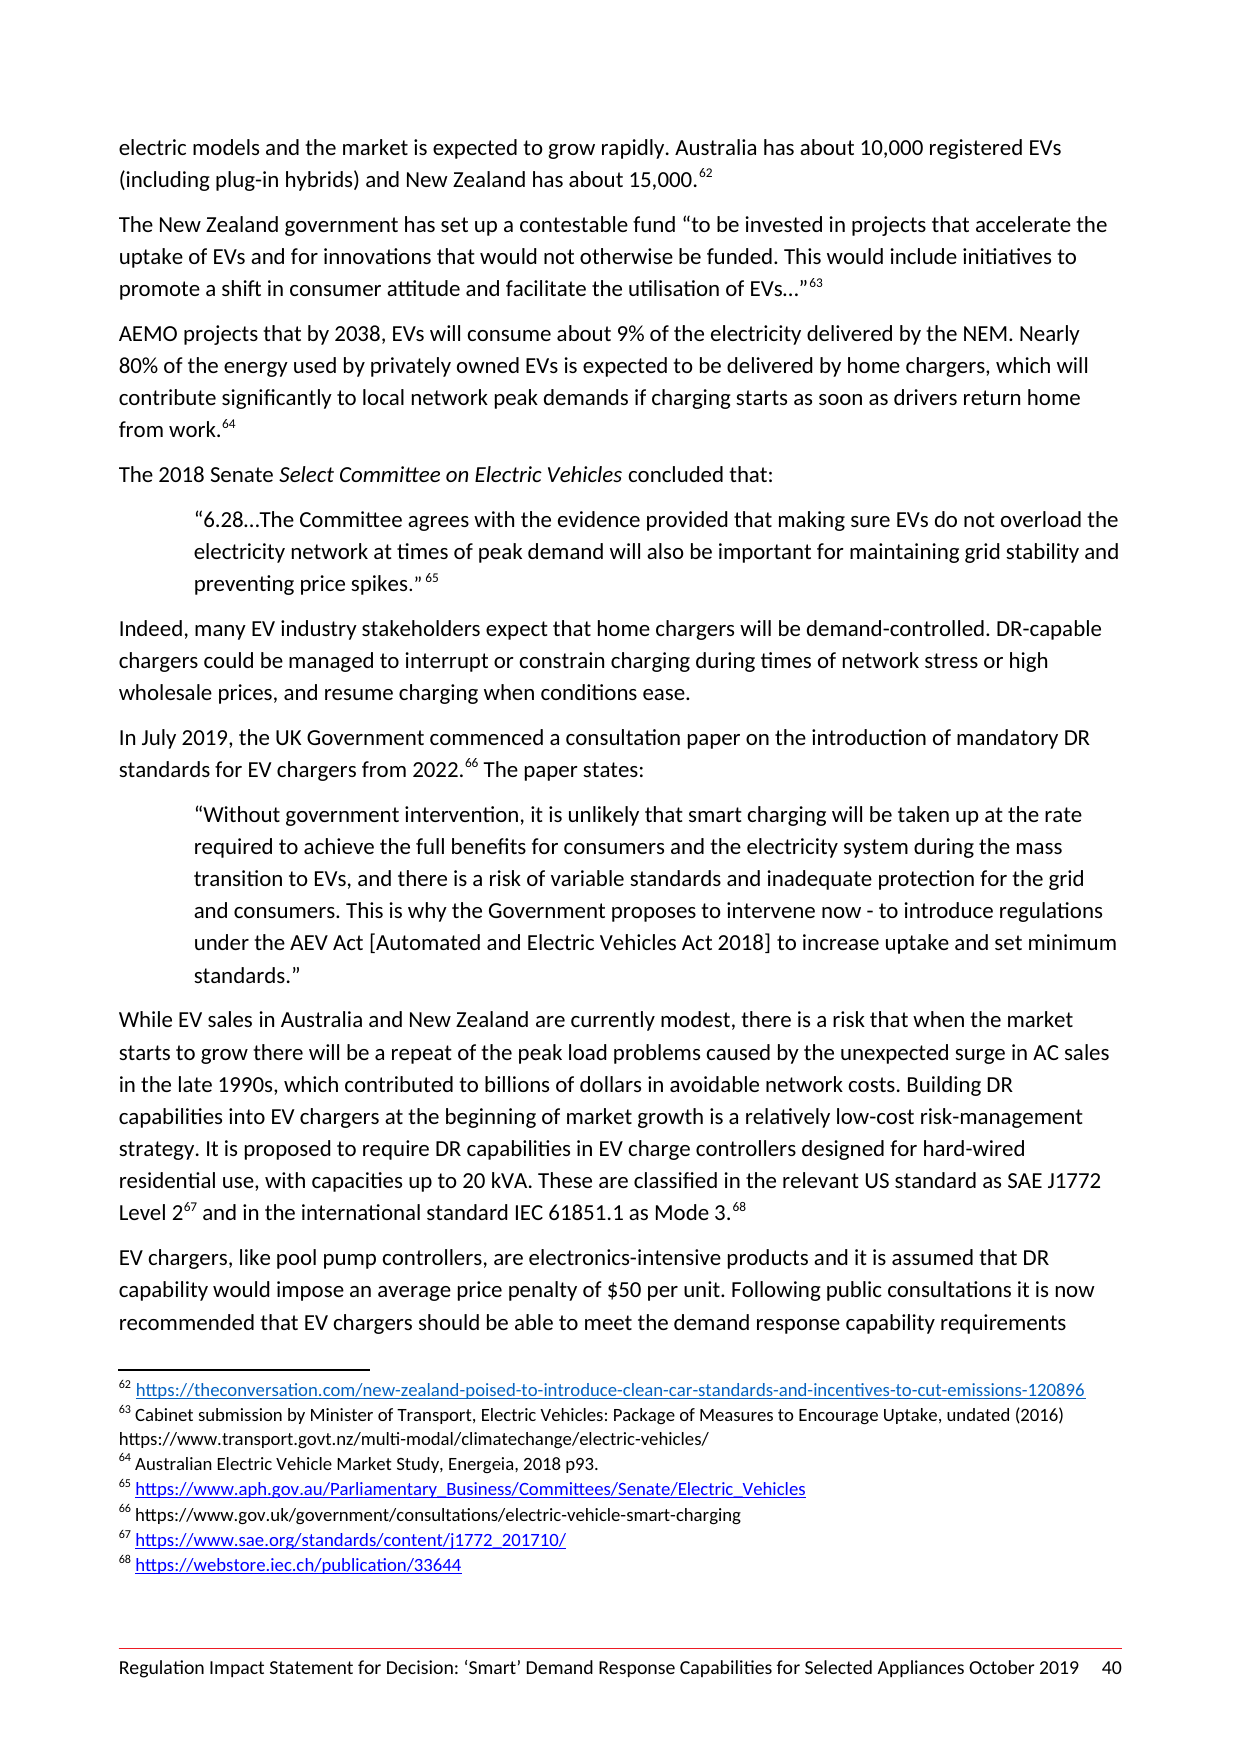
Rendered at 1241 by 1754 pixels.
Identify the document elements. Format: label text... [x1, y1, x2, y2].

text The 2018 Senate Select Committee on Electric Vehicles concluded that: [118, 460, 1122, 488]
text While EV sales in Australia and New Zealand are currently modest, there is a risk that when the market starts to grow there will be a repeat of the peak load problems caused by the unexpected surge in AC sales in the late 1990s, which contributed to billions of dollars in avoidable network costs. Building DR capabilities into EV chargers at the beginning of market growth is a relatively low-cost risk-management strategy. It is proposed to require DR capabilities in EV charge controllers designed for hard-wired residential use, with capacities up to 20 kVA. These are classified in the relevant US standard as SAE J1772 Level 2 and in the international standard IEC 61851.1 as Mode 3. [118, 1005, 1122, 1227]
text “6.28…The Committee agrees with the evidence provided that making sure EVs do not overload the electricity network at times of peak demand will also be important for maintaining grid stability and preventing price spikes.” [193, 505, 1122, 597]
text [118, 133, 1122, 193]
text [118, 1243, 1122, 1336]
text AEMO projects that by 2038, EVs will consume about 9% of the electricity delivered by the NEM. Nearly 80% of the energy used by privately owned EVs is expected to be delivered by home chargers, which will contribute significantly to local network peak demands if charging starts as soon as drivers return home from work. [118, 319, 1122, 443]
text “Without government intervention, it is unlikely that smart charging will be taken up at the rate required to achieve the full benefits for consumers and the electricity system during the mass transition to EVs, and there is a risk of variable standards and inadequate protection for the grid and consumers. This is why the Government proposes to intervene now - to introduce regulations under the AEV Act [Automated and Electric Vehicles Act 2018] to increase uptake and set minimum standards.” [193, 800, 1122, 989]
text Indeed, many EV industry stakeholders expect that home chargers will be demand-controlled. DR-capable chargers could be managed to interrupt or constrain charging during times of network stress or high wholesale prices, and resume charging when conditions ease. [118, 614, 1122, 706]
text The New Zealand government has set up a contestable fund “to be invested in projects that accelerate the uptake of EVs and for innovations that would not otherwise be funded. This would include initiatives to promote a shift in consumer attitude and facilitate the utilisation of EVs…” [118, 210, 1122, 302]
text In July 2019, the UK Government commenced a consultation paper on the introduction of mandatory DR standards for EV chargers from 2022. The paper states: [118, 723, 1122, 783]
